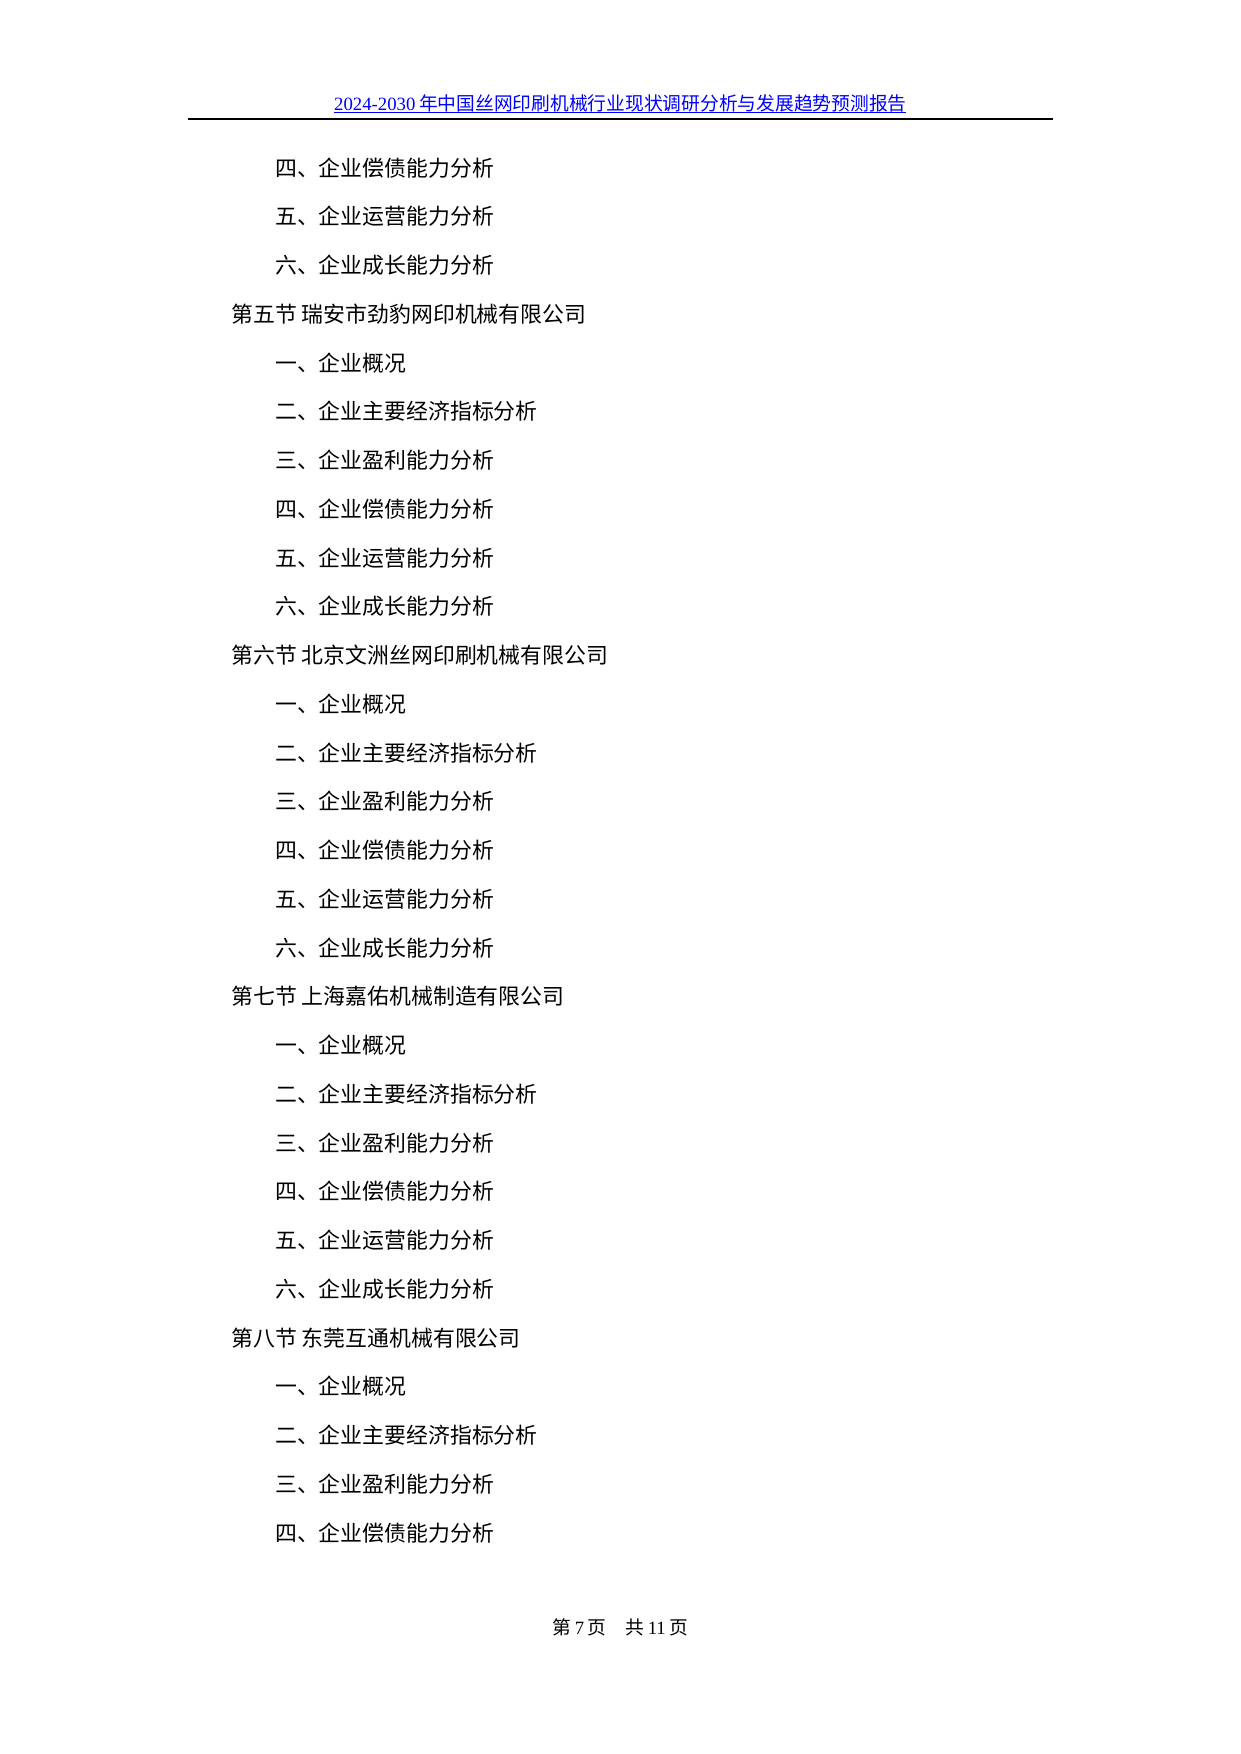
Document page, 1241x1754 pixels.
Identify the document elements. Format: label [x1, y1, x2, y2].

text [187, 150, 1053, 1548]
